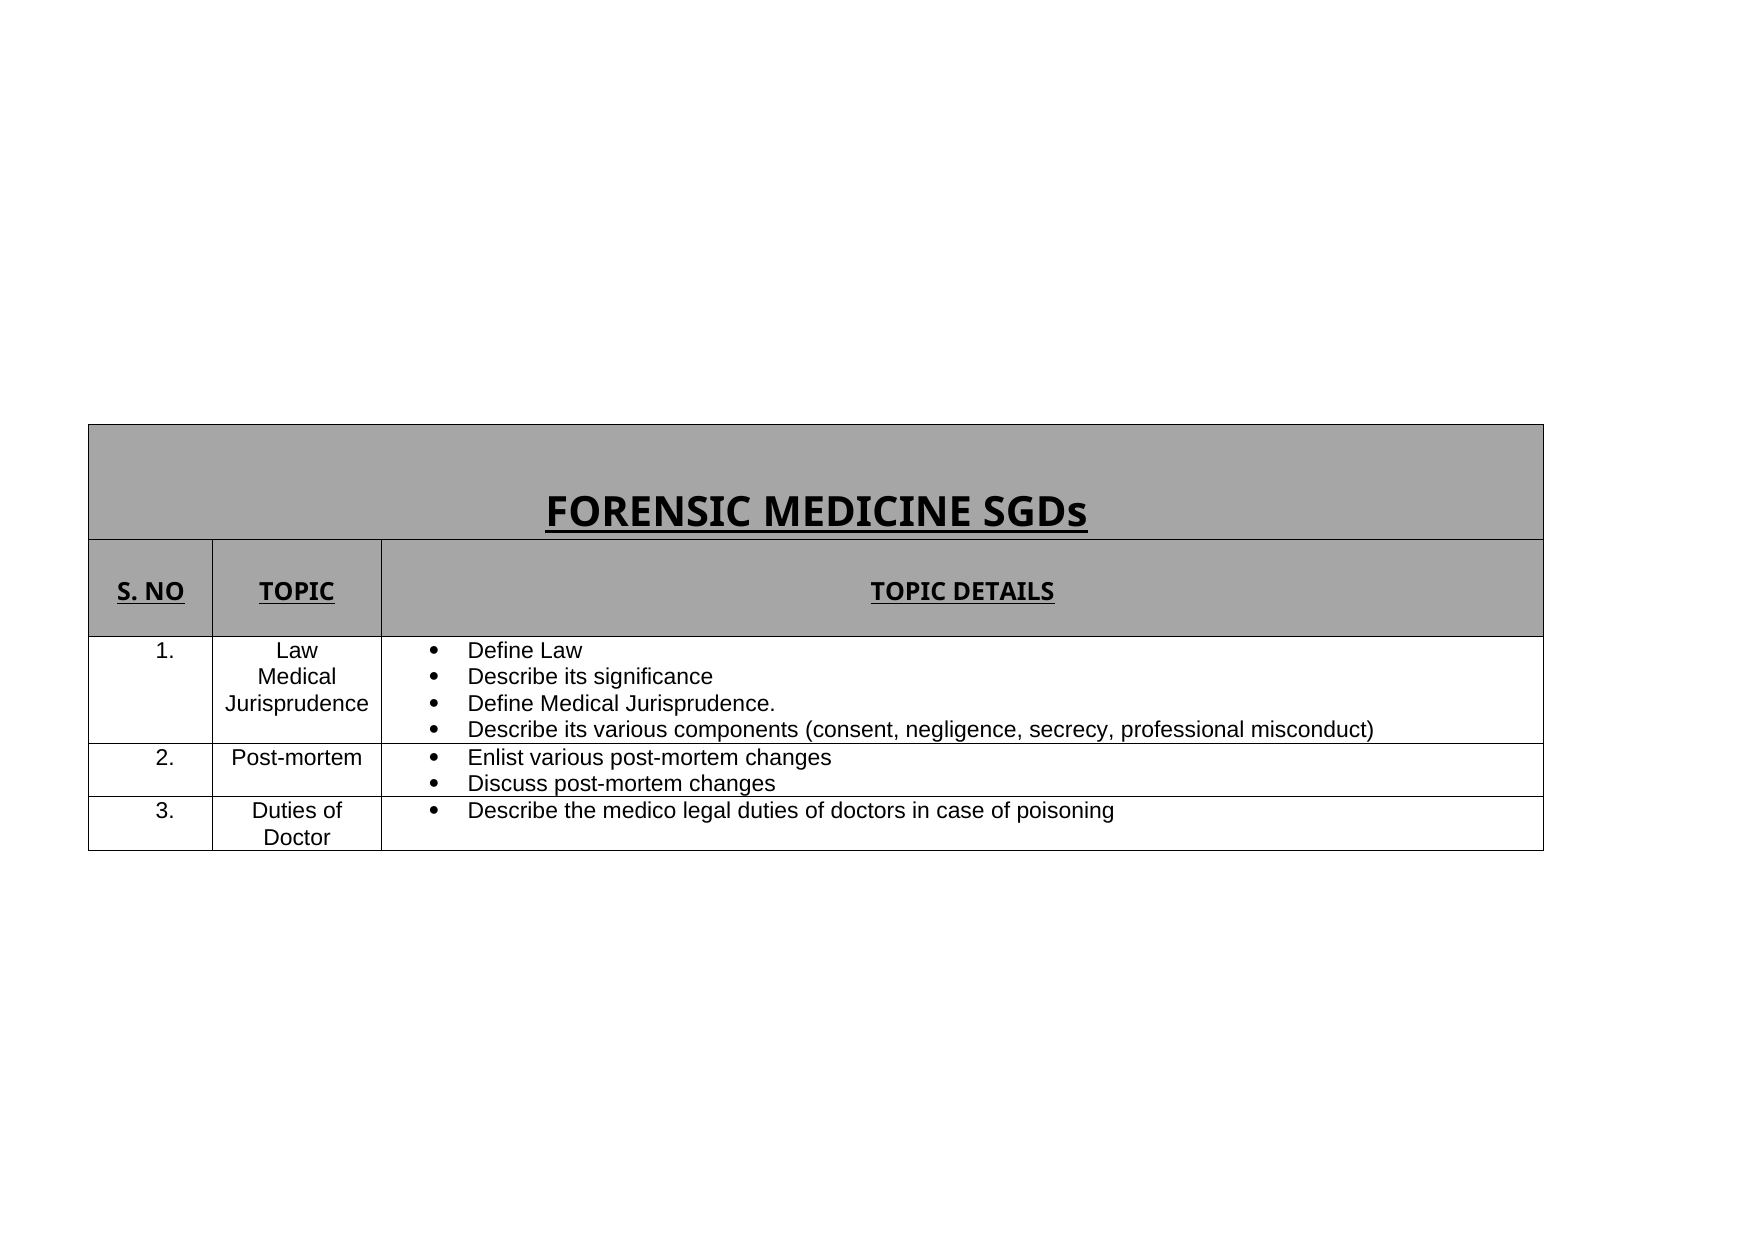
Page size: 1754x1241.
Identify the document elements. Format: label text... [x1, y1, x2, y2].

table_cell [89, 797, 212, 850]
table_cell Post-mortem [213, 744, 381, 796]
table_cell TOPIC [213, 540, 381, 636]
table_cell [89, 637, 212, 742]
table_cell [89, 744, 212, 796]
table_cell Duties of Doctor [213, 797, 381, 850]
table_header FORENSIC MEDICINE SGDs [89, 425, 1543, 539]
table_cell Enlist various post-mortem changes Discuss post-mortem changes [382, 744, 1543, 796]
table_cell Describe the medico legal duties of doctors in case of poisoning [382, 797, 1543, 850]
table_cell TOPIC DETAILS [382, 540, 1543, 636]
table_cell Define Law Describe its significance Define Medical Jurisprudence. Describe its various components (consent, negligence, secrecy, professional misconduct) [382, 637, 1543, 742]
table_cell Law Medical Jurisprudence [213, 637, 381, 742]
table_cell S. NO [89, 540, 212, 636]
